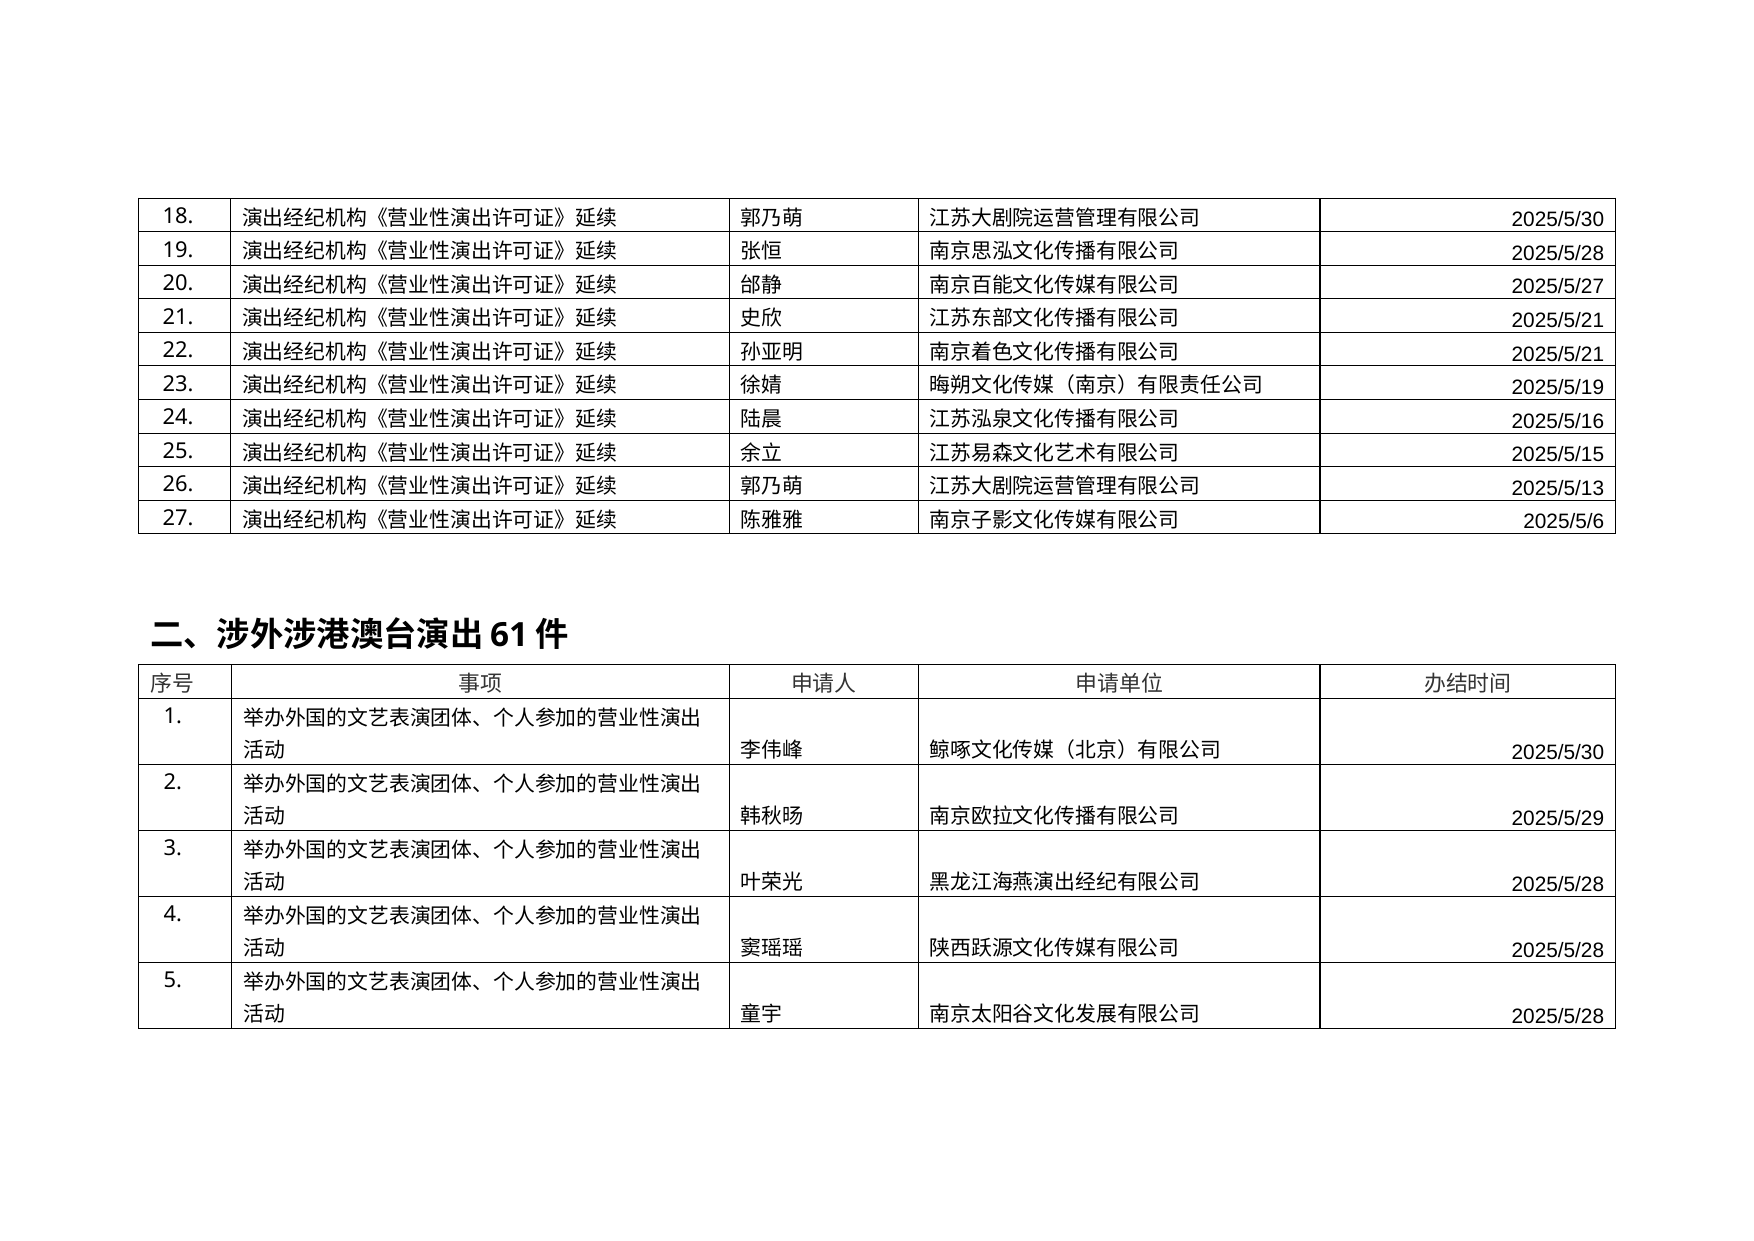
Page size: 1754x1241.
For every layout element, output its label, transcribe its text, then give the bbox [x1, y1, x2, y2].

table_cell 余立 [730, 434, 918, 466]
table_cell 2025/5/15 [1321, 434, 1615, 466]
table_cell 2025/5/21 [1321, 299, 1615, 332]
table_cell 2025/5/28 [1321, 897, 1615, 962]
table_cell 郭乃萌 [730, 467, 918, 499]
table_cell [232, 963, 729, 1028]
table_cell 江苏东部文化传播有限公司 [919, 299, 1319, 332]
table_cell 南京思泓文化传播有限公司 [919, 232, 1319, 265]
table_cell 黑龙江海燕演出经纪有限公司 [919, 831, 1319, 896]
table_cell 2025/5/6 [1321, 501, 1615, 533]
table_cell 晦朔文化传媒（南京）有限责任公司 [919, 366, 1319, 399]
table_cell 2025/5/30 [1321, 699, 1615, 764]
table_cell 演出经纪机构《营业性演出许可证》延续 [231, 232, 729, 265]
table_cell 举办外国的文艺表演团体、个人参加的营业性演出活动 [232, 765, 729, 830]
table_cell [139, 467, 230, 499]
table_cell [139, 831, 231, 896]
table_cell 郭乃萌 [730, 199, 918, 231]
table_header 事项 [232, 665, 729, 698]
table_cell 鲸啄文化传媒（北京）有限公司 [919, 699, 1319, 764]
table_cell 陈雅雅 [730, 501, 918, 533]
table_cell 史欣 [730, 299, 918, 332]
table_cell 孙亚明 [730, 333, 918, 365]
table_cell [139, 366, 230, 399]
table_cell 举办外国的文艺表演团体、个人参加的营业性演出活动 [232, 831, 729, 896]
table_cell 江苏易森文化艺术有限公司 [919, 434, 1319, 466]
table_cell [139, 199, 230, 231]
table_cell 2025/5/28 [1321, 831, 1615, 896]
table_cell 南京欧拉文化传播有限公司 [919, 765, 1319, 830]
table_cell 江苏大剧院运营管理有限公司 [919, 199, 1319, 231]
table_cell 南京百能文化传媒有限公司 [919, 266, 1319, 298]
table_cell 2025/5/29 [1321, 765, 1615, 830]
table_cell 张恒 [730, 232, 918, 265]
table_cell 演出经纪机构《营业性演出许可证》延续 [231, 501, 729, 533]
table_cell [139, 699, 231, 764]
table_cell 演出经纪机构《营业性演出许可证》延续 [231, 434, 729, 466]
table_cell 南京太阳谷文化发展有限公司 [919, 963, 1319, 1028]
table_cell 演出经纪机构《营业性演出许可证》延续 [231, 266, 729, 298]
table_header 申请单位 [919, 665, 1319, 698]
table_cell 2025/5/28 [1321, 232, 1615, 265]
table_cell 2025/5/13 [1321, 467, 1615, 499]
table_cell 南京子影文化传媒有限公司 [919, 501, 1319, 533]
table_cell [139, 299, 230, 332]
table_cell 2025/5/21 [1321, 333, 1615, 365]
table_cell [139, 897, 231, 962]
table_cell 邰静 [730, 266, 918, 298]
table_cell 演出经纪机构《营业性演出许可证》延续 [231, 333, 729, 365]
table_cell 2025/5/28 [1321, 963, 1615, 1028]
table_cell [139, 333, 230, 365]
table_cell 2025/5/30 [1321, 199, 1615, 231]
table_cell 童宇 [730, 963, 918, 1028]
table_cell [139, 400, 230, 432]
table_cell 陕西跃源文化传媒有限公司 [919, 897, 1319, 962]
table_cell 李伟峰 [730, 699, 918, 764]
table_cell 2025/5/16 [1321, 400, 1615, 432]
table_cell 陆晨 [730, 400, 918, 432]
table_cell 举办外国的文艺表演团体、个人参加的营业性演出活动 [232, 897, 729, 962]
table_cell 演出经纪机构《营业性演出许可证》延续 [231, 299, 729, 332]
table_cell 叶荣光 [730, 831, 918, 896]
table_cell 南京着色文化传播有限公司 [919, 333, 1319, 365]
table_cell [139, 501, 230, 533]
table_cell 江苏大剧院运营管理有限公司 [919, 467, 1319, 499]
table_cell [139, 266, 230, 298]
table_cell 演出经纪机构《营业性演出许可证》延续 [231, 199, 729, 231]
table_cell 2025/5/19 [1321, 366, 1615, 399]
table_cell 演出经纪机构《营业性演出许可证》延续 [231, 400, 729, 432]
table_cell 窦瑶瑶 [730, 897, 918, 962]
table_cell 演出经纪机构《营业性演出许可证》延续 [231, 467, 729, 499]
table_cell 2025/5/27 [1321, 266, 1615, 298]
table_cell 徐婧 [730, 366, 918, 399]
table_cell 演出经纪机构《营业性演出许可证》延续 [231, 366, 729, 399]
table_cell 江苏泓泉文化传播有限公司 [919, 400, 1319, 432]
table_cell [139, 765, 231, 830]
text 二、涉外涉港澳台演出61件 [150, 599, 1604, 664]
table_cell [139, 434, 230, 466]
table_header 办结时间 [1321, 665, 1615, 698]
table_cell [139, 963, 231, 1028]
table_cell [139, 232, 230, 265]
table_cell 韩秋旸 [730, 765, 918, 830]
table_cell 举办外国的文艺表演团体、个人参加的营业性演出活动 [232, 699, 729, 764]
table_header 序号 [139, 665, 231, 698]
table_header 申请人 [730, 665, 918, 698]
